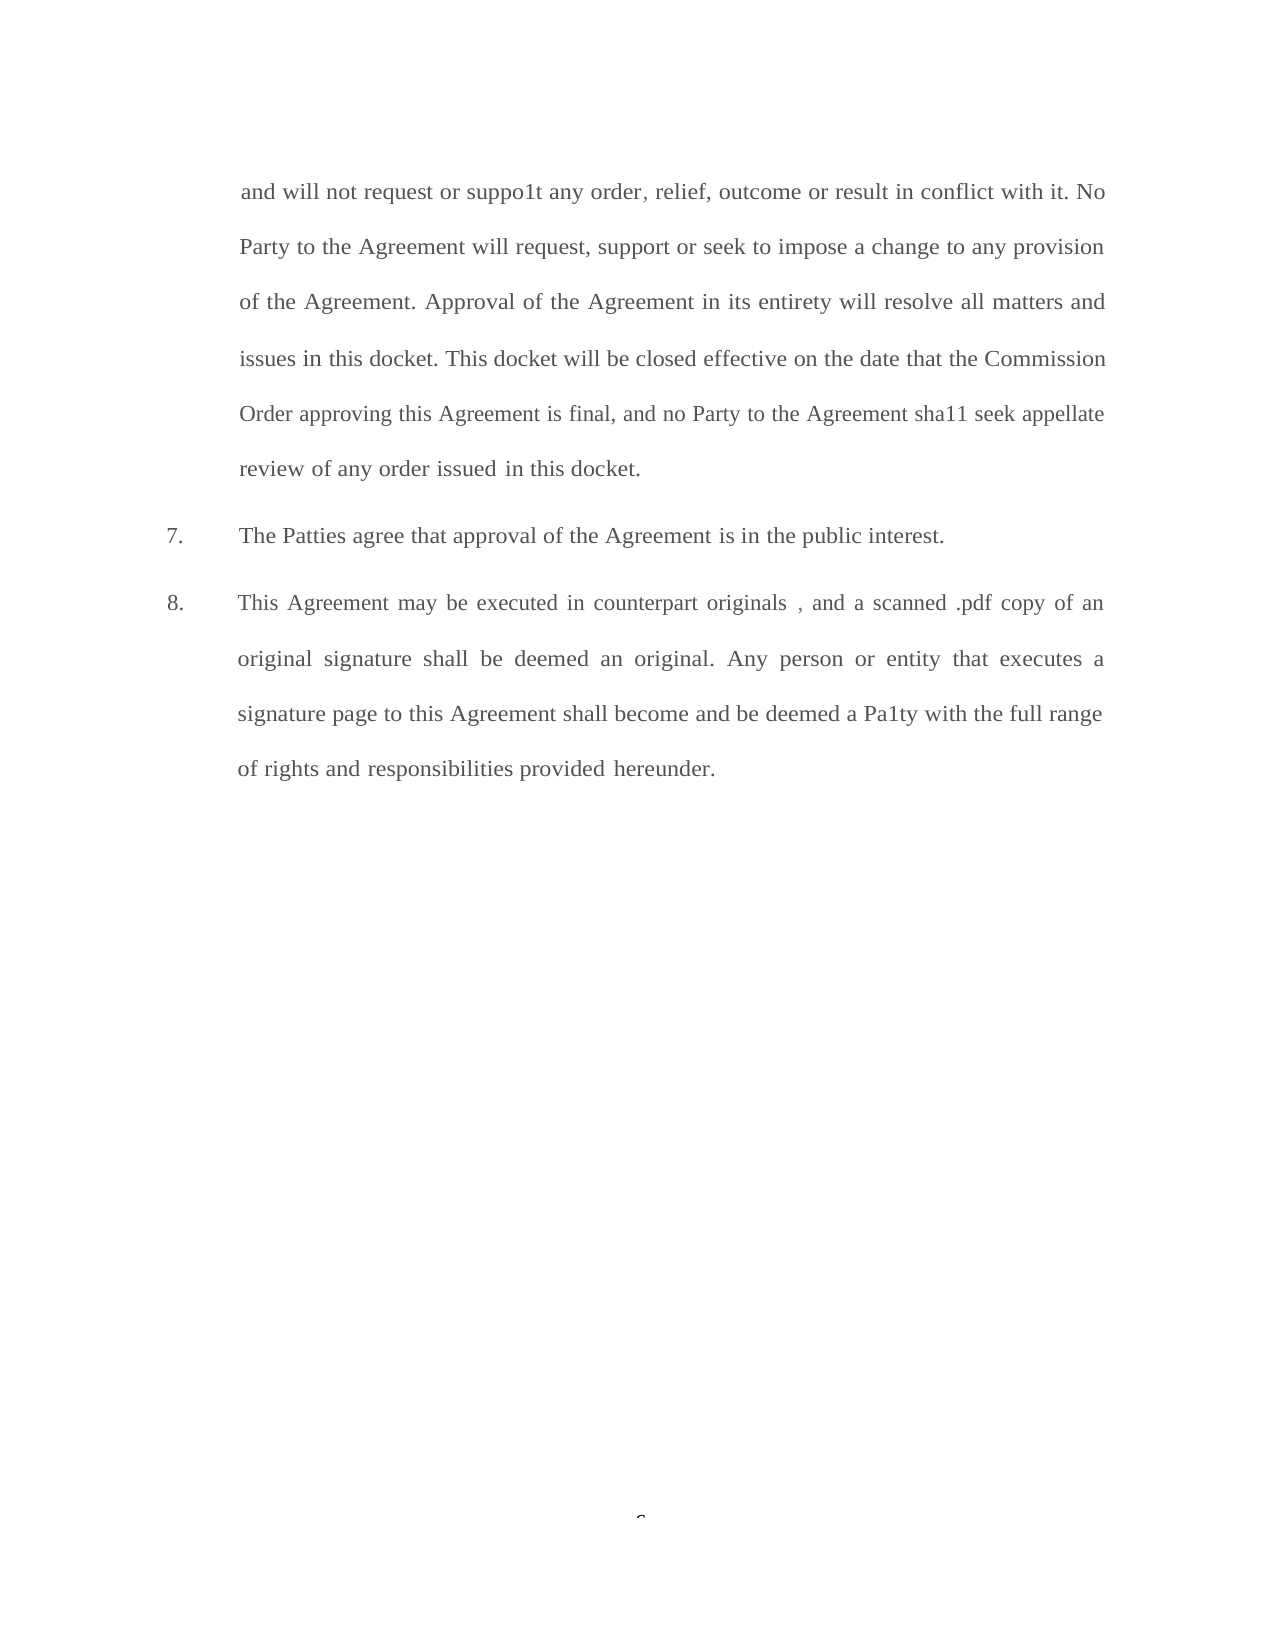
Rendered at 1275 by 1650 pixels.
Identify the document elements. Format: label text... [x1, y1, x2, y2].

text and will not request or suppo1t any order, relief, outcome or result in conflict with it. No Party to the Agreement will request, support or seek to impose a change to any provision of the Agreement. Approval of the Agreement in its entirety will resolve all matters and issues in this docket. This docket will be closed effective on the date that the Commission Order approving this Agreement is final, and no Party to the Agreement sha11 seek appellate review of any order issued in this docket. [239, 178, 1107, 481]
list This Agreement may be executed in counterpart originals , and a scanned .pdf copy of an original signature shall be deemed an original. Any person or entity that executes a signature page to this Agreement shall become and be deemed a Pa1ty with the full range of rights and responsibilities provided hereunder. [167, 589, 1105, 782]
list The Patties agree that approval of the Agreement is in the public interest. [166, 522, 1262, 548]
